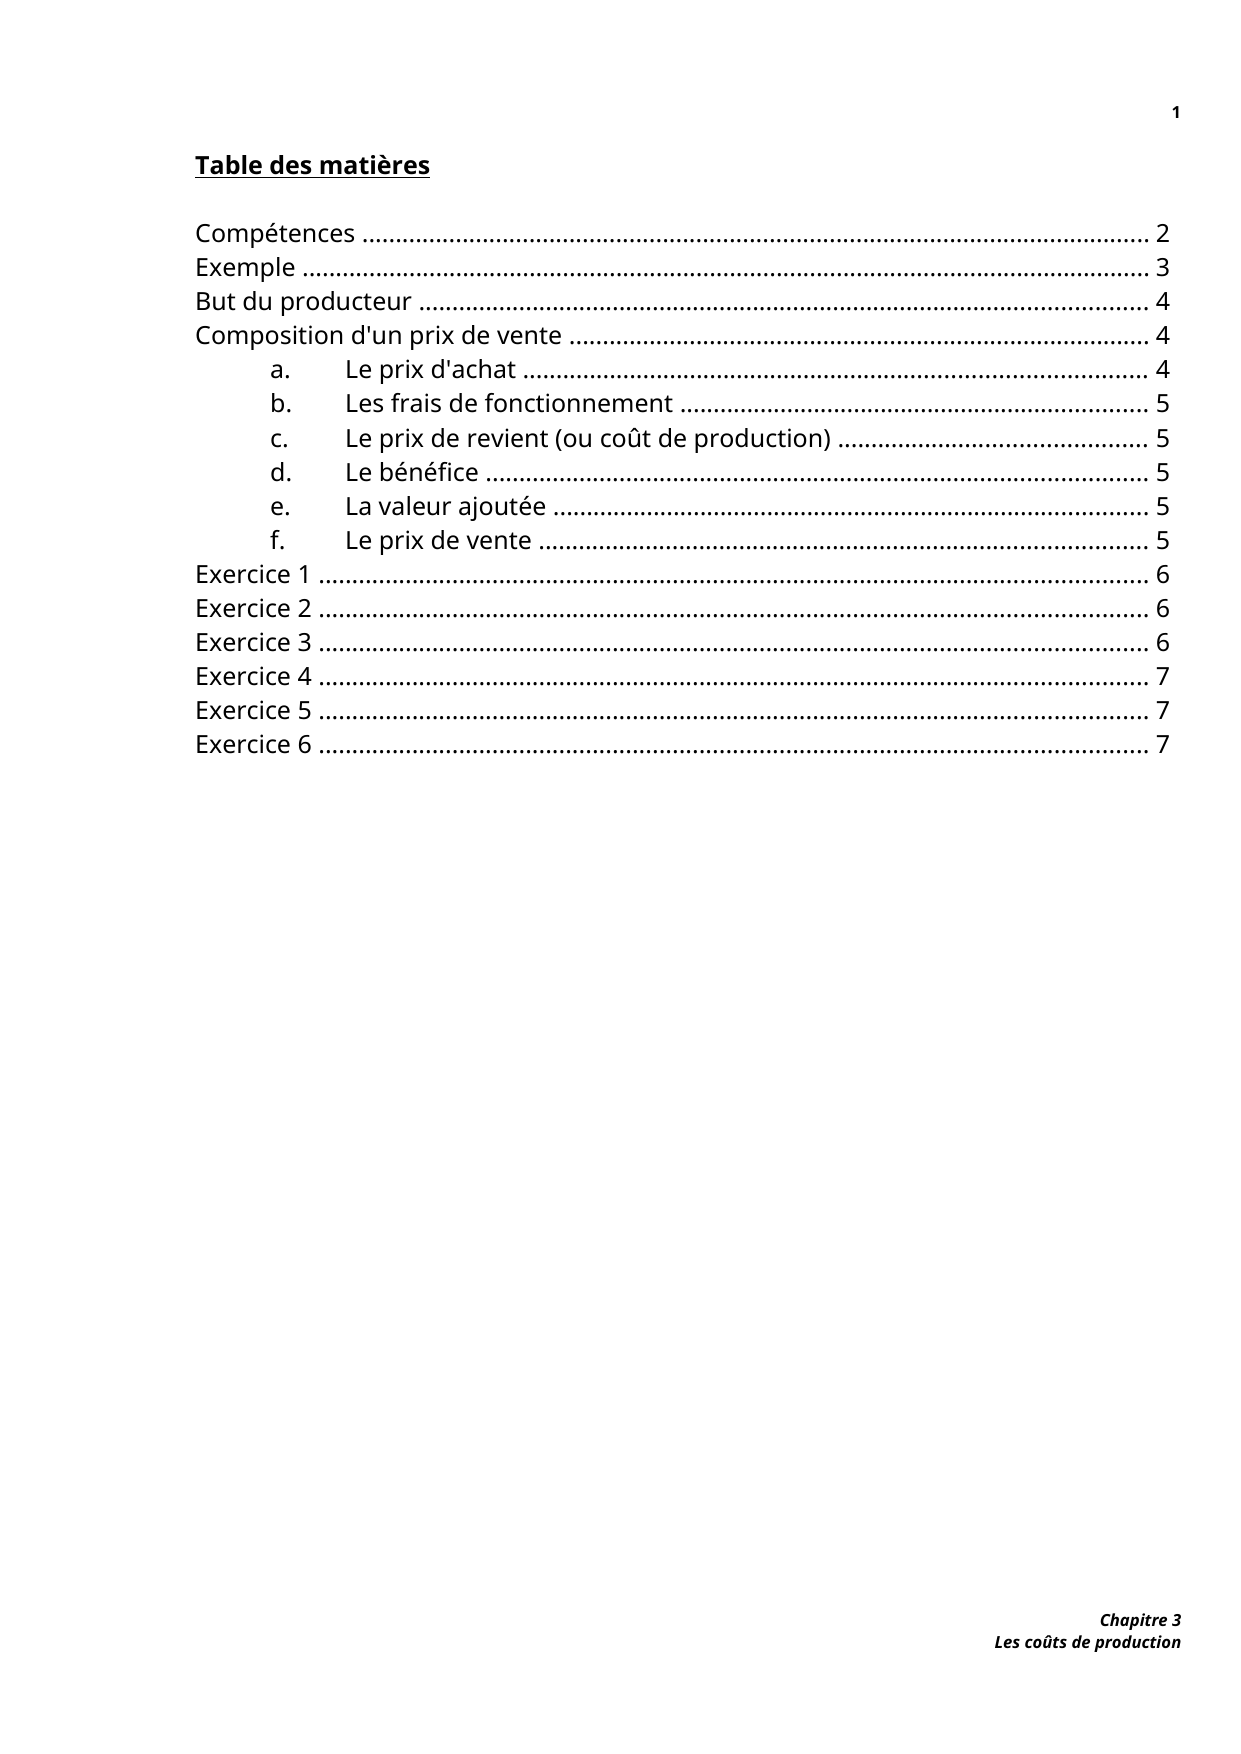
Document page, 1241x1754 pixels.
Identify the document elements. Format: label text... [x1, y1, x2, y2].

text Exercice 1 6 [195, 556, 1106, 591]
text e. La valeur ajoutée 5 [270, 488, 1106, 522]
text Exercice 5 7 [195, 693, 1106, 727]
text Exercice 2 6 [195, 591, 1106, 624]
text a. Le prix d'achat 4 [270, 352, 1106, 386]
text But du producteur 4 [195, 284, 1106, 318]
text Compétences 2 [195, 216, 1106, 250]
text d. Le bénéfice 5 [270, 454, 1106, 488]
text Exercice 4 7 [195, 659, 1106, 693]
text Exercice 6 7 [195, 727, 1106, 761]
text Exemple 3 [195, 250, 1106, 284]
text f. Le prix de vente 5 [270, 522, 1106, 556]
text Composition d'un prix de vente 4 [195, 318, 1106, 352]
text c. Le prix de revient (ou coût de production) 5 [270, 420, 1106, 454]
text Exercice 3 6 [195, 624, 1106, 659]
text Table des matières [195, 148, 1181, 182]
text b. Les frais de fonctionnement 5 [270, 386, 1106, 420]
